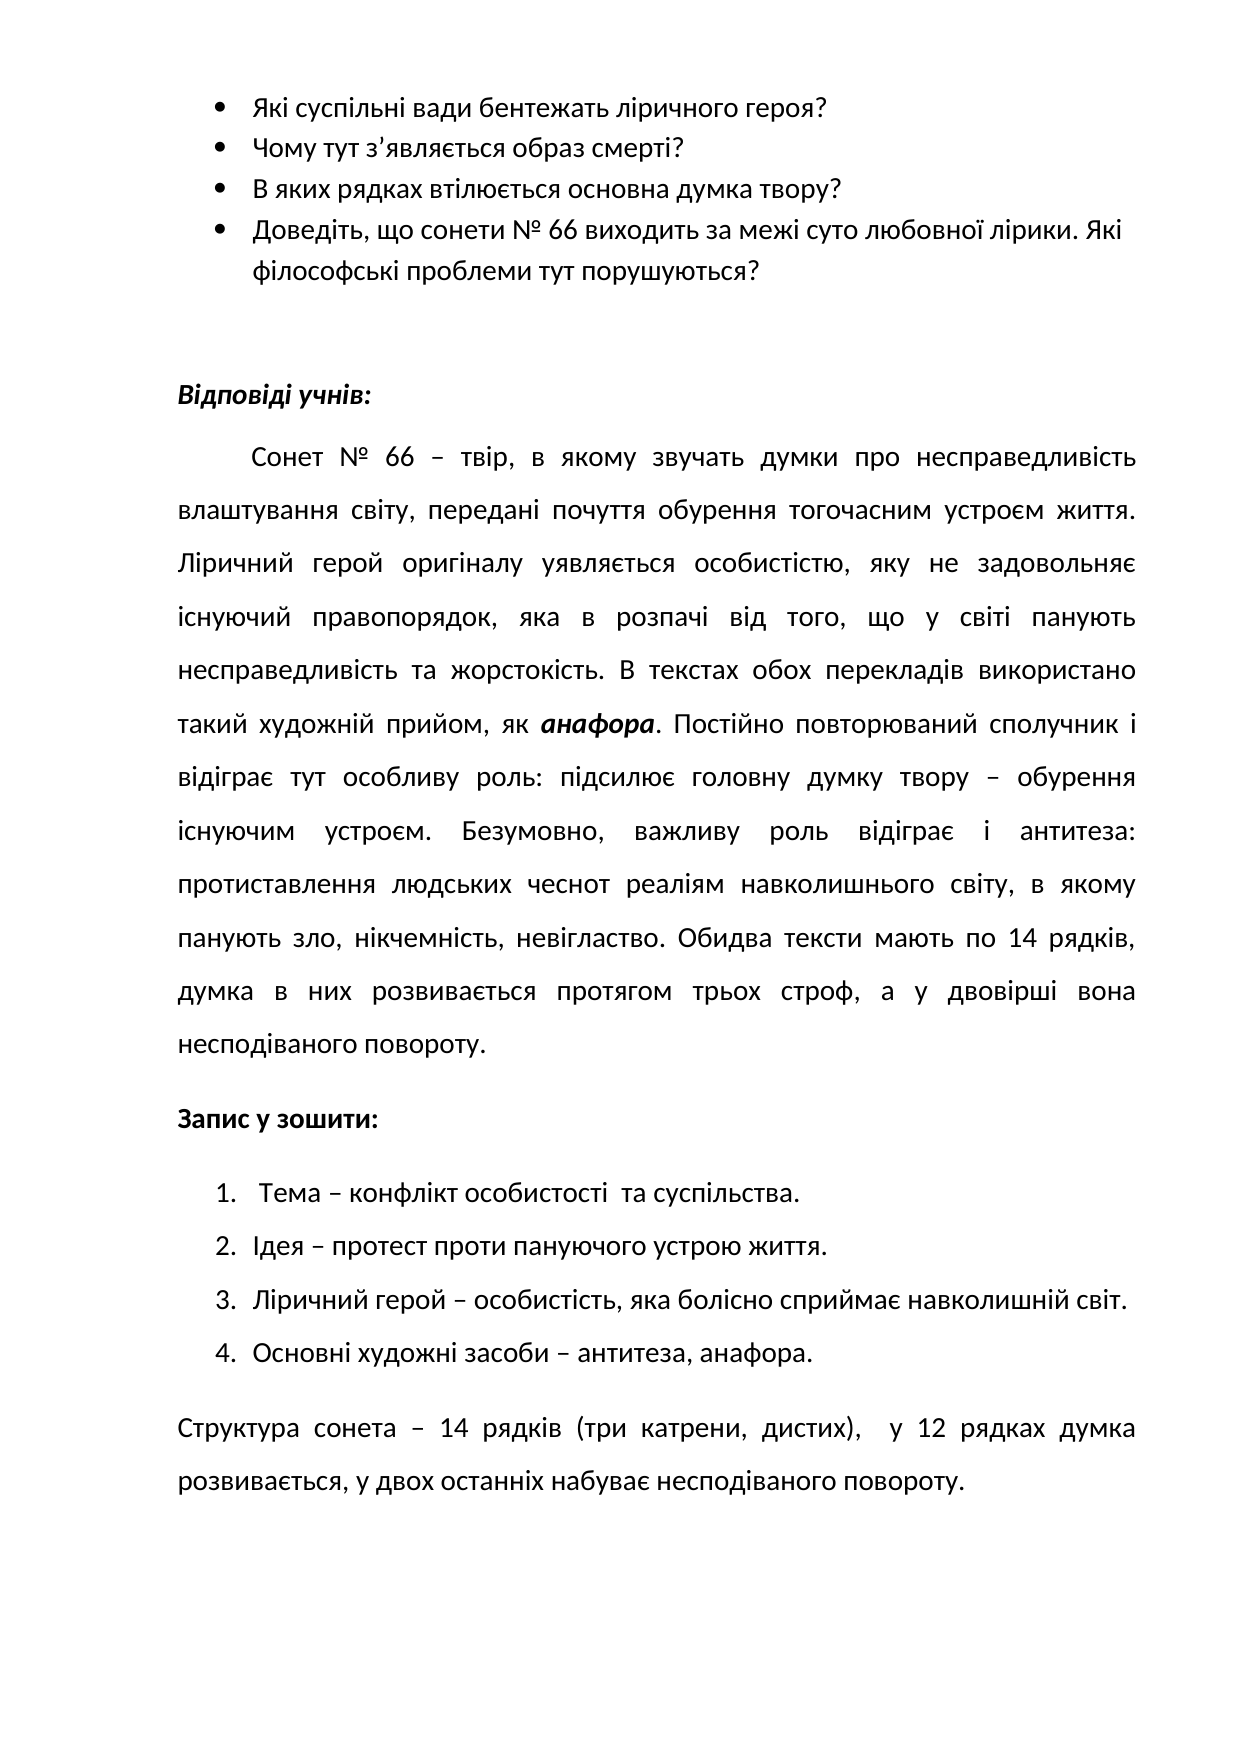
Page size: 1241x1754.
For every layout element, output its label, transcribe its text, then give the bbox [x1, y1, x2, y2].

list Які суспільні вади бентежать ліричного героя? [215, 89, 1137, 124]
list В яких рядках втілюється основна думка твору? [215, 171, 1137, 206]
list Основні художні засоби – антитеза, анафора. [215, 1334, 1137, 1370]
text Структура сонета – 14 рядків (три катрени, дистих), у 12 рядках думка розвивається, у двох останніх набуває несподіваного повороту. [177, 1409, 1137, 1498]
text Відповіді учнів: [177, 376, 1137, 412]
text Запис у зошити: [177, 1100, 1137, 1135]
list Доведіть, що сонети № 66 виходить за межі суто любовної лірики. Які філософські проблеми тут порушуються? [215, 211, 1137, 288]
list Ліричний герой – особистість, яка болісно сприймає навколишній світ. [215, 1281, 1137, 1317]
list Тема – конфлікт особистості та суспільства. [215, 1174, 1137, 1210]
list Чому тут з’являється образ смерті? [215, 129, 1137, 165]
list Ідея – протест проти пануючого устрою життя. [215, 1227, 1137, 1263]
text Сонет № 66 – твір, в якому звучать думки про несправедливість влаштування світу, передані почуття обурення тогочасним устроєм життя. Ліричний герой оригіналу уявляється особистістю, яку не задовольняє існуючий правопорядок, яка в розпачі від того, що у світі панують несправедливість та жорстокість. В текстах обох перекладів використано такий художній прийом, як анафора. Постійно повторюваний сполучник і відіграє тут особливу роль: підсилює головну думку твору – обурення існуючим устроєм. Безумовно, важливу роль відіграє і антитеза: протиставлення людських чеснот реаліям навколишнього світу, в якому панують зло, нікчемність, невігластво. Обидва тексти мають по 14 рядків, думка в них розвивається протягом трьох строф, а у двовірші вона несподіваного повороту. [177, 438, 1137, 1061]
